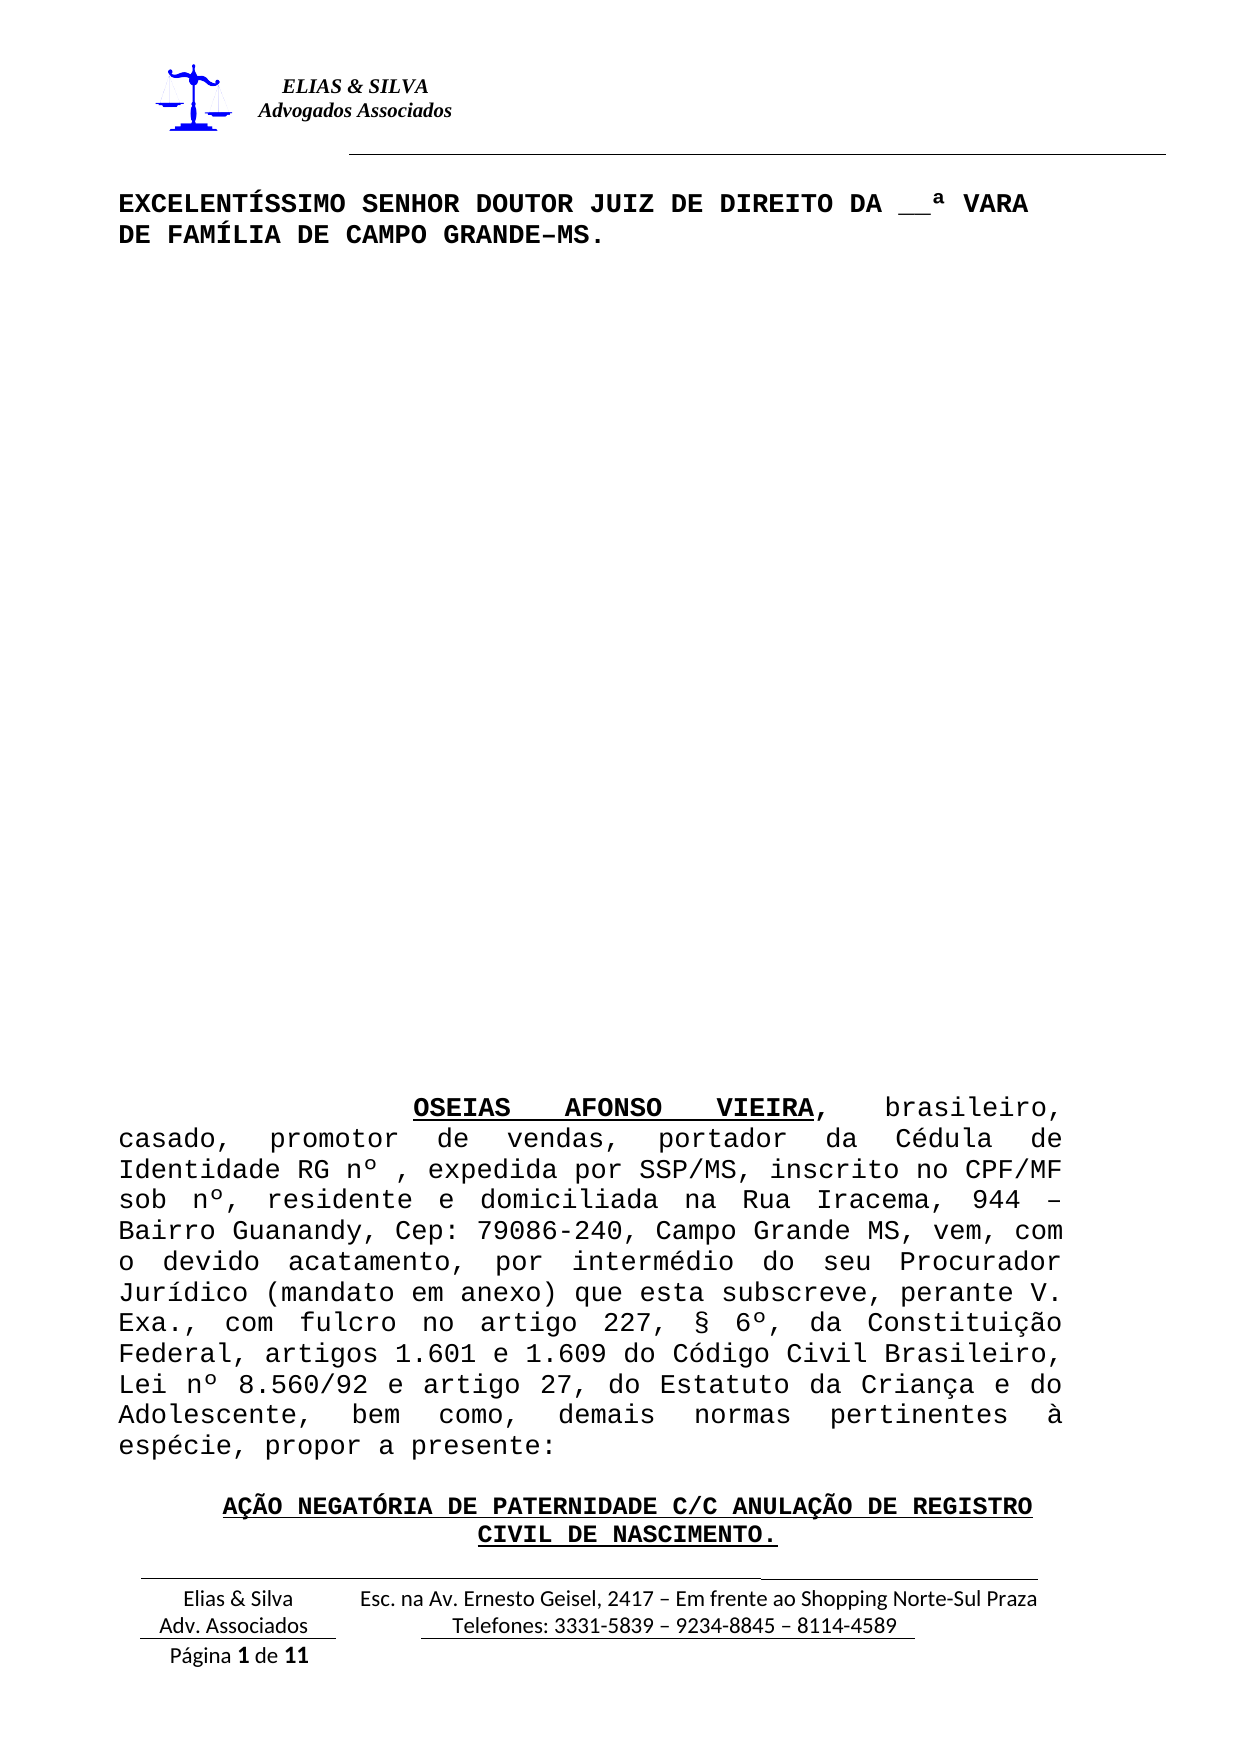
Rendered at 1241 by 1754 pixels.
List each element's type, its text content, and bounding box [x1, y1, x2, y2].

text OSEIAS AFONSO VIEIRA, brasileiro, casado, promotor de vendas, portador da Cédula de Identidade RG nº , expedida por SSP/MS, inscrito no CPF/MF sob nº, residente e domiciliada na Rua Iracema, 944 – Bairro Guanandy, Cep: 79086-240, Campo Grande MS, vem, com o devido acatamento, por intermédio do seu Procurador Jurídico (mandato em anexo) que esta subscreve, perante V. Exa., com fulcro no artigo 227, § 6º, da Constituição Federal, artigos 1.601 e 1.609 do Código Civil Brasileiro, Lei nº 8.560/92 e artigo 27, do Estatuto da Criança e do Adolescente, bem como, demais normas pertinentes à espécie, propor a presente: [118, 1094, 1063, 1463]
text EXCELENTÍSSIMO SENHOR DOUTOR JUIZ DE DIREITO DA __ª VARA DE FAMÍLIA DE CAMPO GRANDE–MS. [118, 190, 1063, 252]
text AÇÃO NEGATÓRIA DE PATERNIDADE C/C ANULAÇÃO DE REGISTRO CIVIL DE NASCIMENTO. [192, 1493, 1063, 1550]
